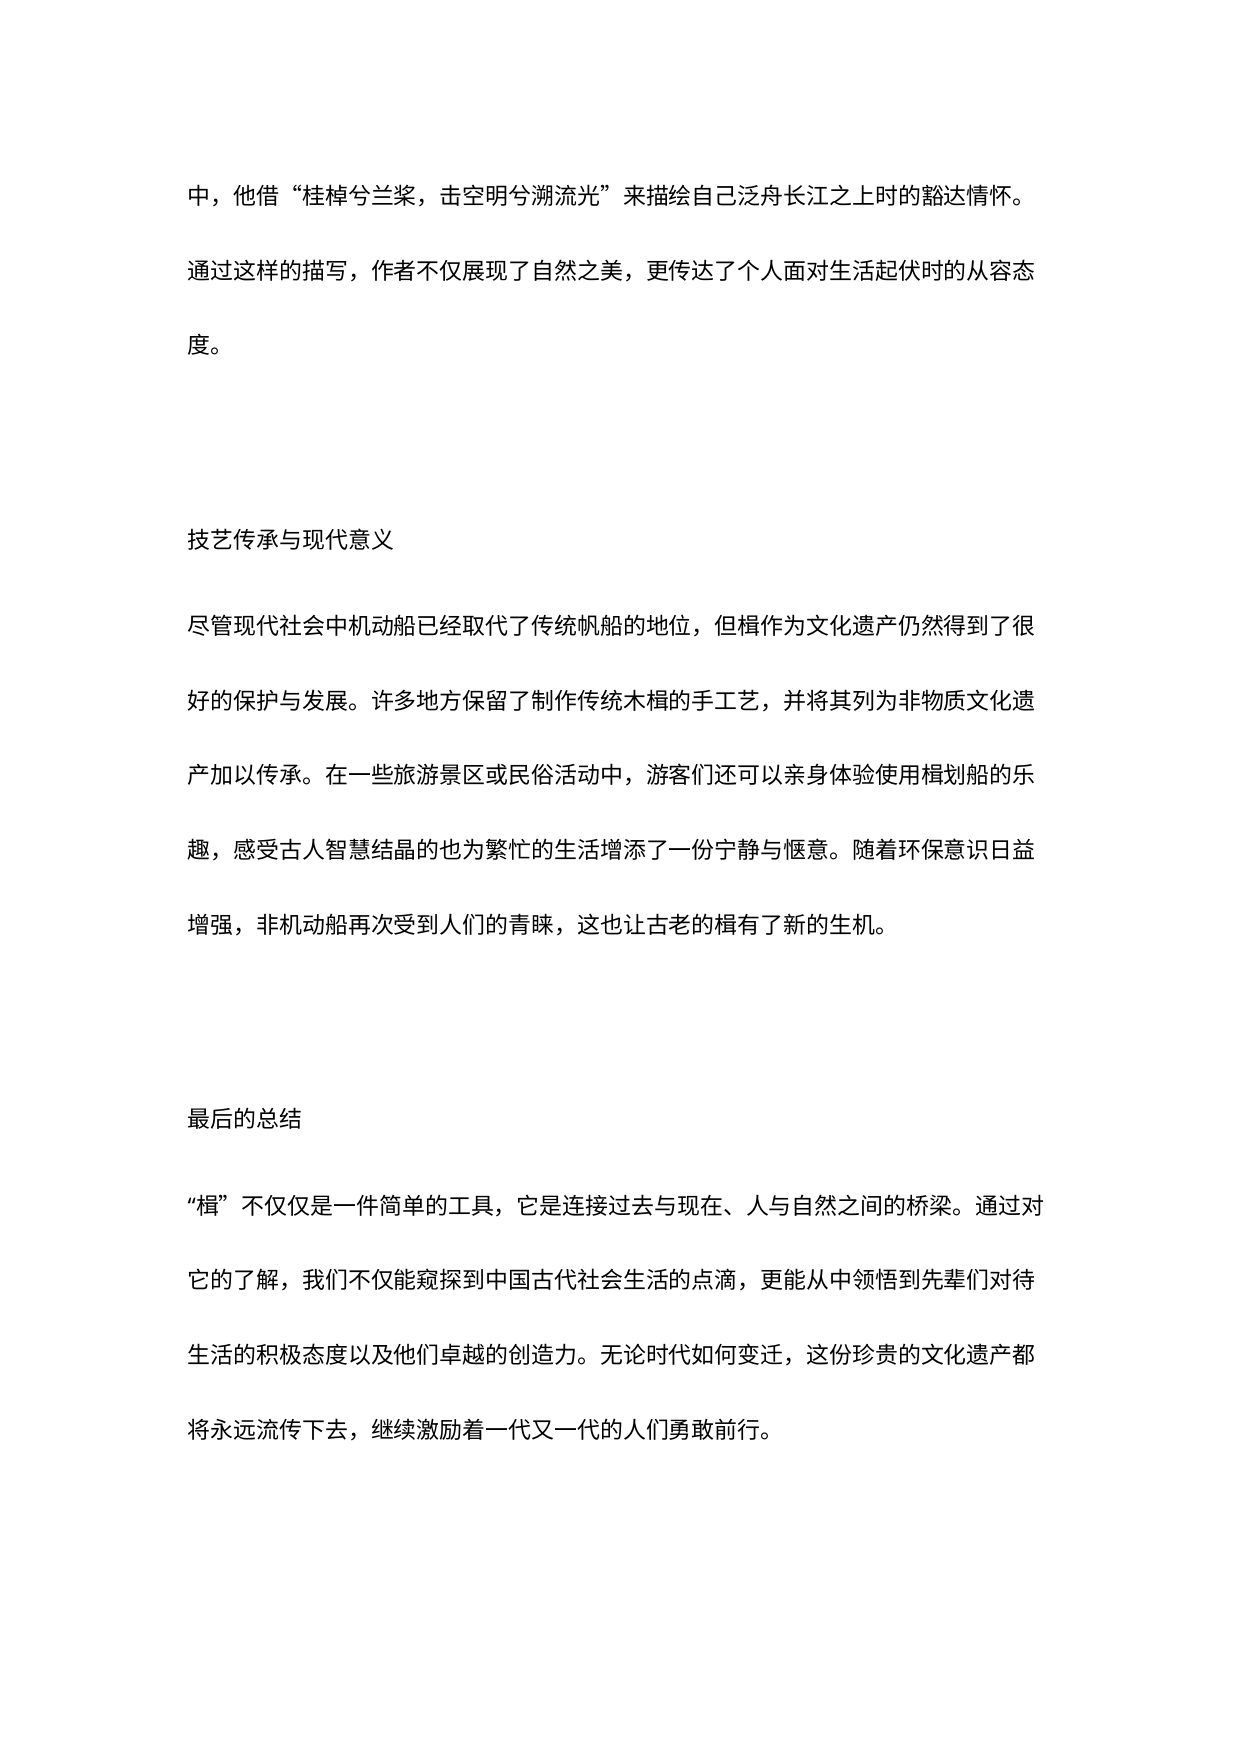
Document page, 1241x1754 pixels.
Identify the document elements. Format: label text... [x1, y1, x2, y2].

text 最后的总结 [187, 1085, 1053, 1150]
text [187, 162, 1053, 376]
text 尽管现代社会中机动船已经取代了传统帆船的地位，但楫作为文化遗产仍然得到了很好的保护与发展。许多地方保留了制作传统木楫的手工艺，并将其列为非物质文化遗产加以传承。在一些旅游景区或民俗活动中，游客们还可以亲身体验使用楫划船的乐趣，感受古人智慧结晶的也为繁忙的生活增添了一份宁静与惬意。随着环保意识日益增强，非机动船再次受到人们的青睐，这也让古老的楫有了新的生机。 [187, 592, 1053, 956]
text “楫”不仅仅是一件简单的工具，它是连接过去与现在、人与自然之间的桥梁。通过对它的了解，我们不仅能窥探到中国古代社会生活的点滴，更能从中领悟到先辈们对待生活的积极态度以及他们卓越的创造力。无论时代如何变迁，这份珍贵的文化遗产都将永远流传下去，继续激励着一代又一代的人们勇敢前行。 [187, 1172, 1053, 1461]
text 技艺传承与现代意义 [187, 506, 1053, 571]
